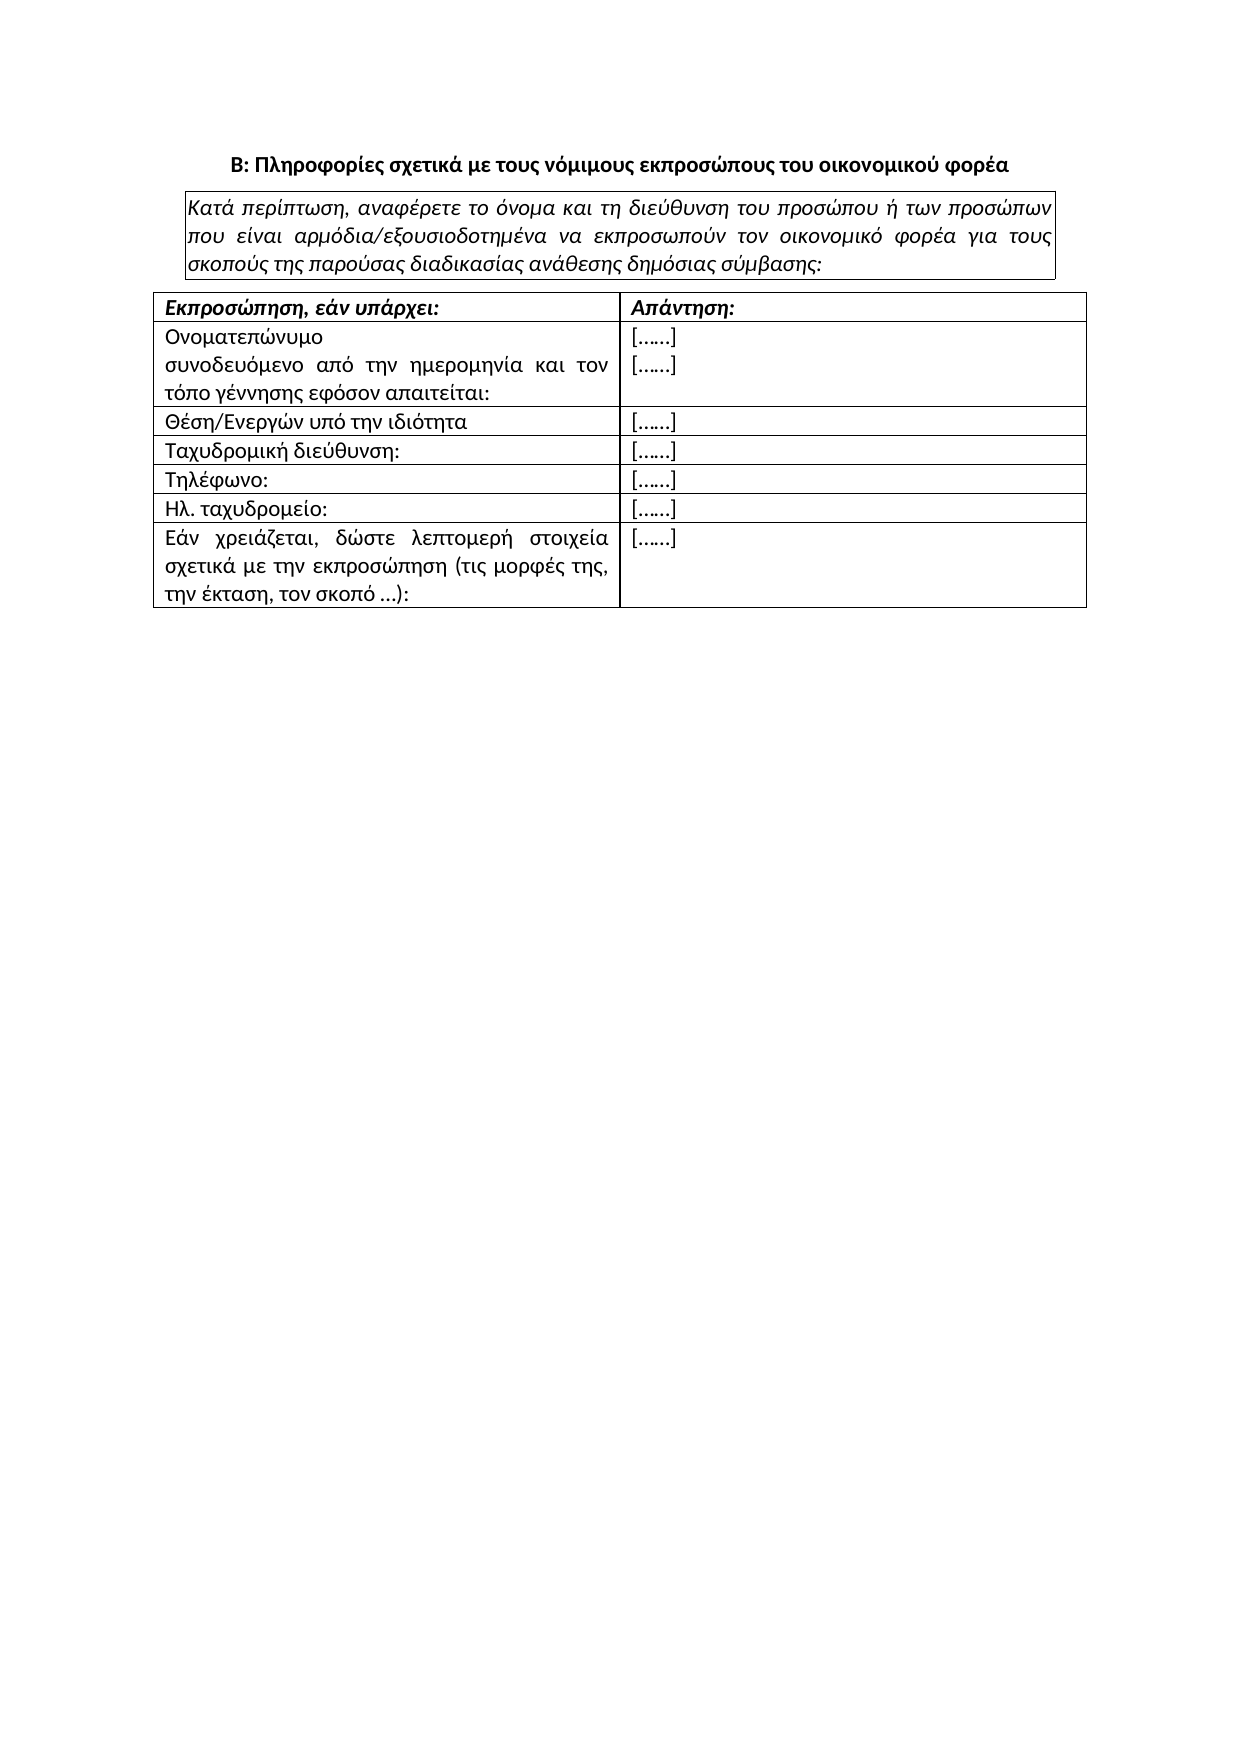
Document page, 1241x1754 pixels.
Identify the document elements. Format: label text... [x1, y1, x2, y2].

table_cell Εάν χρειάζεται, δώστε λεπτομερή στοιχεία σχετικά με την εκπροσώπηση (τις μορφές της, την έκταση, τον σκοπό …): [154, 523, 619, 607]
text Κατά περίπτωση, αναφέρετε το όνομα και τη διεύθυνση του προσώπου ή των προσώπων που είναι αρμόδια/εξουσιοδοτημένα να εκπροσωπούν τον οικονομικό φορέα για τους σκοπούς της παρούσας διαδικασίας ανάθεσης δημόσιας σύμβασης: [186, 192, 1055, 279]
table_cell Τηλέφωνο: [154, 465, 619, 493]
table_cell Ηλ. ταχυδρομείο: [154, 494, 619, 522]
table_cell Ταχυδρομική διεύθυνση: [154, 436, 619, 464]
table_cell Ονοματεπώνυμο συνοδευόμενο από την ημερομηνία και τον τόπο γέννησης εφόσον απαιτείται: [154, 322, 619, 406]
table_cell [……] [621, 436, 1086, 464]
table_cell [……] [621, 523, 1086, 607]
table_cell [……] [621, 407, 1086, 435]
table_cell [……] [621, 494, 1086, 522]
table_cell Θέση/Ενεργών υπό την ιδιότητα [154, 407, 619, 435]
text Β: Πληροφορίες σχετικά με τους νόμιμους εκπροσώπους του οικονομικού φορέα [187, 150, 1053, 178]
table_cell [……] [621, 465, 1086, 493]
table_header Απάντηση: [621, 293, 1086, 321]
table_cell [……] [……] [621, 322, 1086, 406]
table_header Εκπροσώπηση, εάν υπάρχει: [154, 293, 619, 321]
